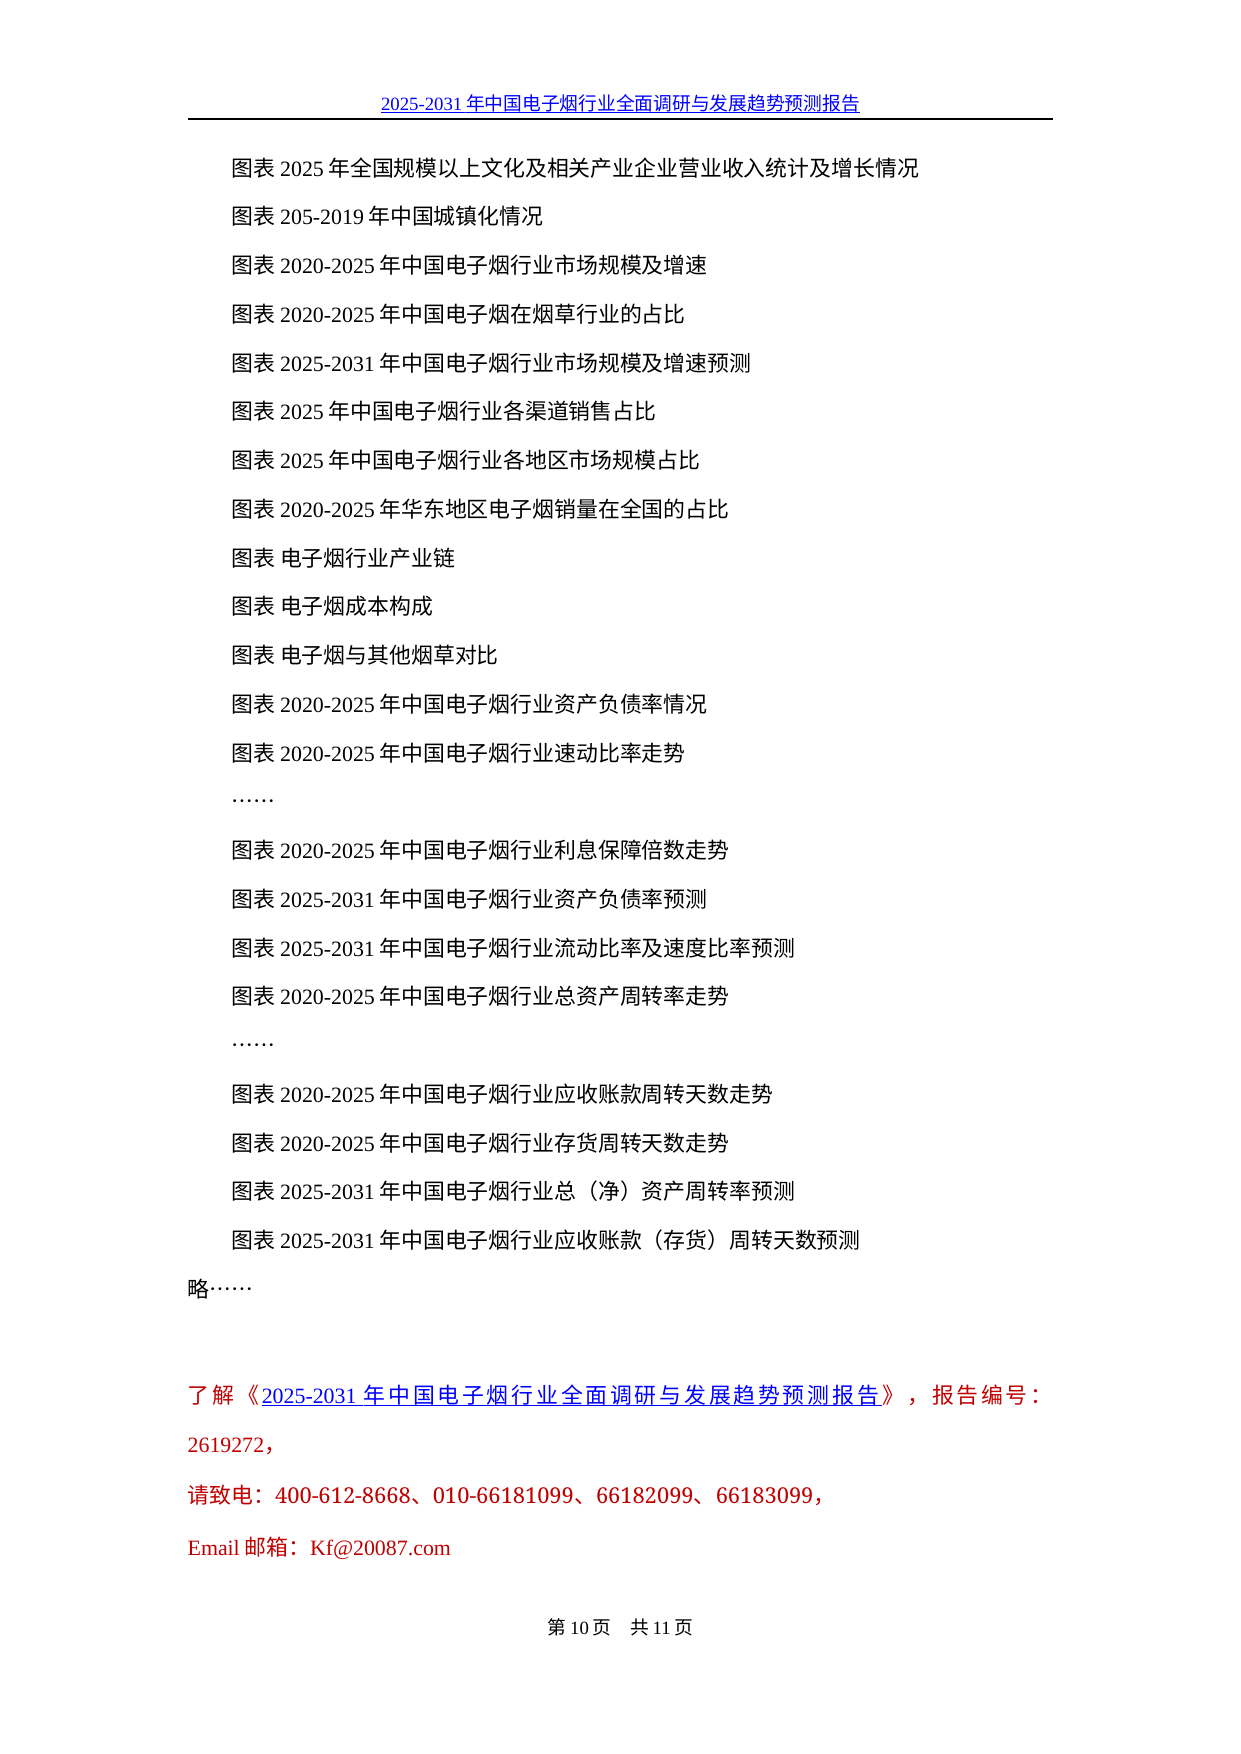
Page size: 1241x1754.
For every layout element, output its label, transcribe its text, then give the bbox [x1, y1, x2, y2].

text 请致电：400-612-8668、010-66181099、66182099、66183099， [187, 1478, 1053, 1511]
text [187, 150, 1053, 1304]
text 了解《2025-2031年中国电子烟行业全面调研与发展趋势预测报告》，报告编号：2619272， [187, 1378, 1053, 1459]
text Email邮箱：Kf@20087.com [187, 1530, 1053, 1562]
